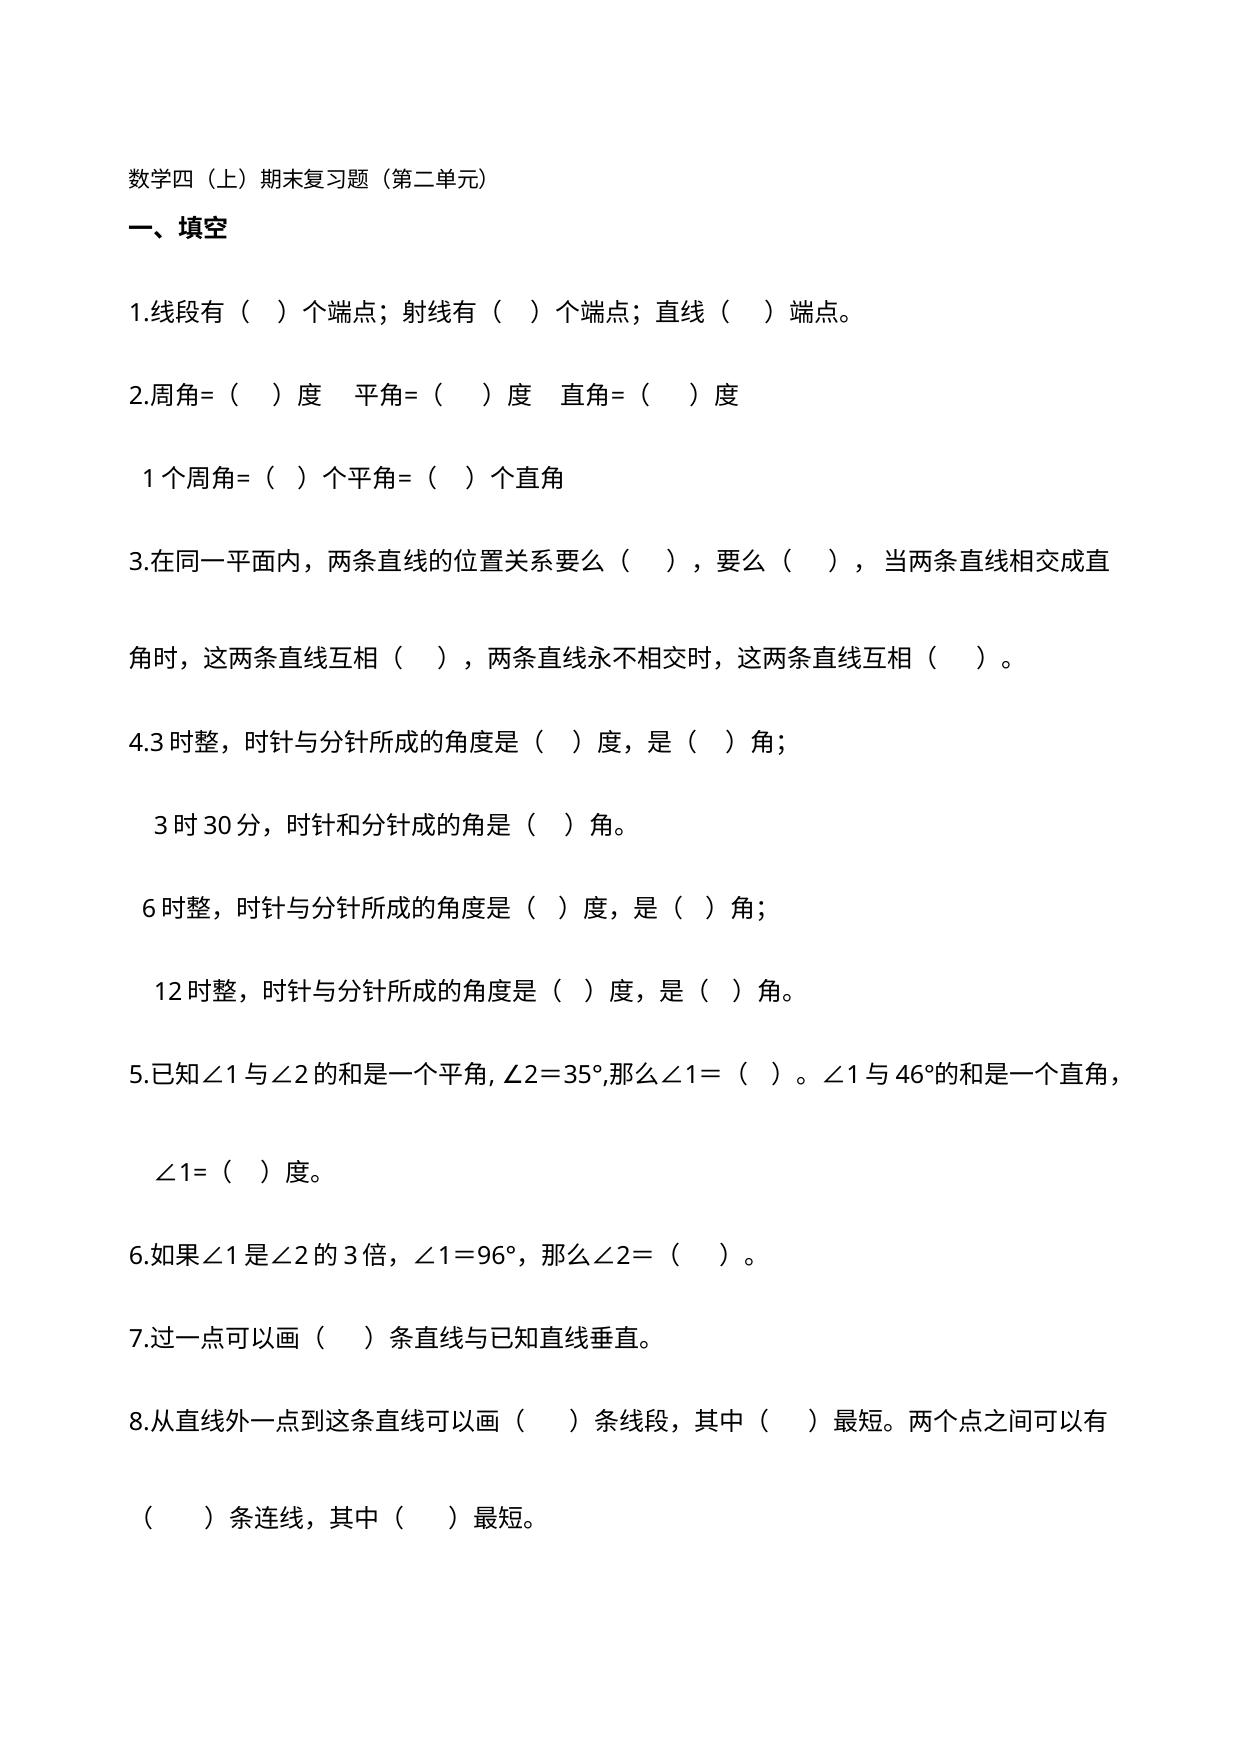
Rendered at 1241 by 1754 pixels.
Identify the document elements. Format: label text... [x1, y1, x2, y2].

text 3时30分，时针和分针成的角是（ ）角。 [129, 791, 1111, 856]
text 1个周角=（ ）个平角=（ ）个直角 [129, 444, 1111, 509]
text 6时整，时针与分针所成的角度是（ ）度，是（ ）角； [129, 874, 1111, 939]
text 1.线段有（ ）个端点；射线有（ ）个端点；直线（ ）端点。 [129, 278, 1111, 343]
text 12时整，时针与分针所成的角度是（ ）度，是（ ）角。 [129, 957, 1111, 1022]
text 4.3时整，时针与分针所成的角度是（ ）度，是（ ）角； [129, 708, 1111, 773]
text 数学四（上）期末复习题（第二单元） [129, 162, 1111, 194]
text 2.周角=（ ）度 平角=（ ）度 直角=（ ）度 [129, 361, 1111, 426]
text 3.在同一平面内，两条直线的位置关系要么（ ），要么（ ），当两条直线相交成直角时，这两条直线互相（ ），两条直线永不相交时，这两条直线互相（ ）。 [129, 527, 1111, 689]
text 一、填空 [129, 194, 1111, 259]
text 5.已知∠1与∠2的和是一个平角, ∠2＝35°,那么∠1＝（ ）。∠1与46°的和是一个直角，∠1=（ ）度。 [129, 1040, 1111, 1203]
text 8.从直线外一点到这条直线可以画（ ）条线段，其中（ ）最短。两个点之间可以有（ ）条连线，其中（ ）最短。 [129, 1387, 1111, 1549]
text 6.如果∠1是∠2的3倍，∠1＝96°，那么∠2＝（ ）。 [129, 1221, 1111, 1286]
text 7.过一点可以画（ ）条直线与已知直线垂直。 [129, 1304, 1111, 1369]
